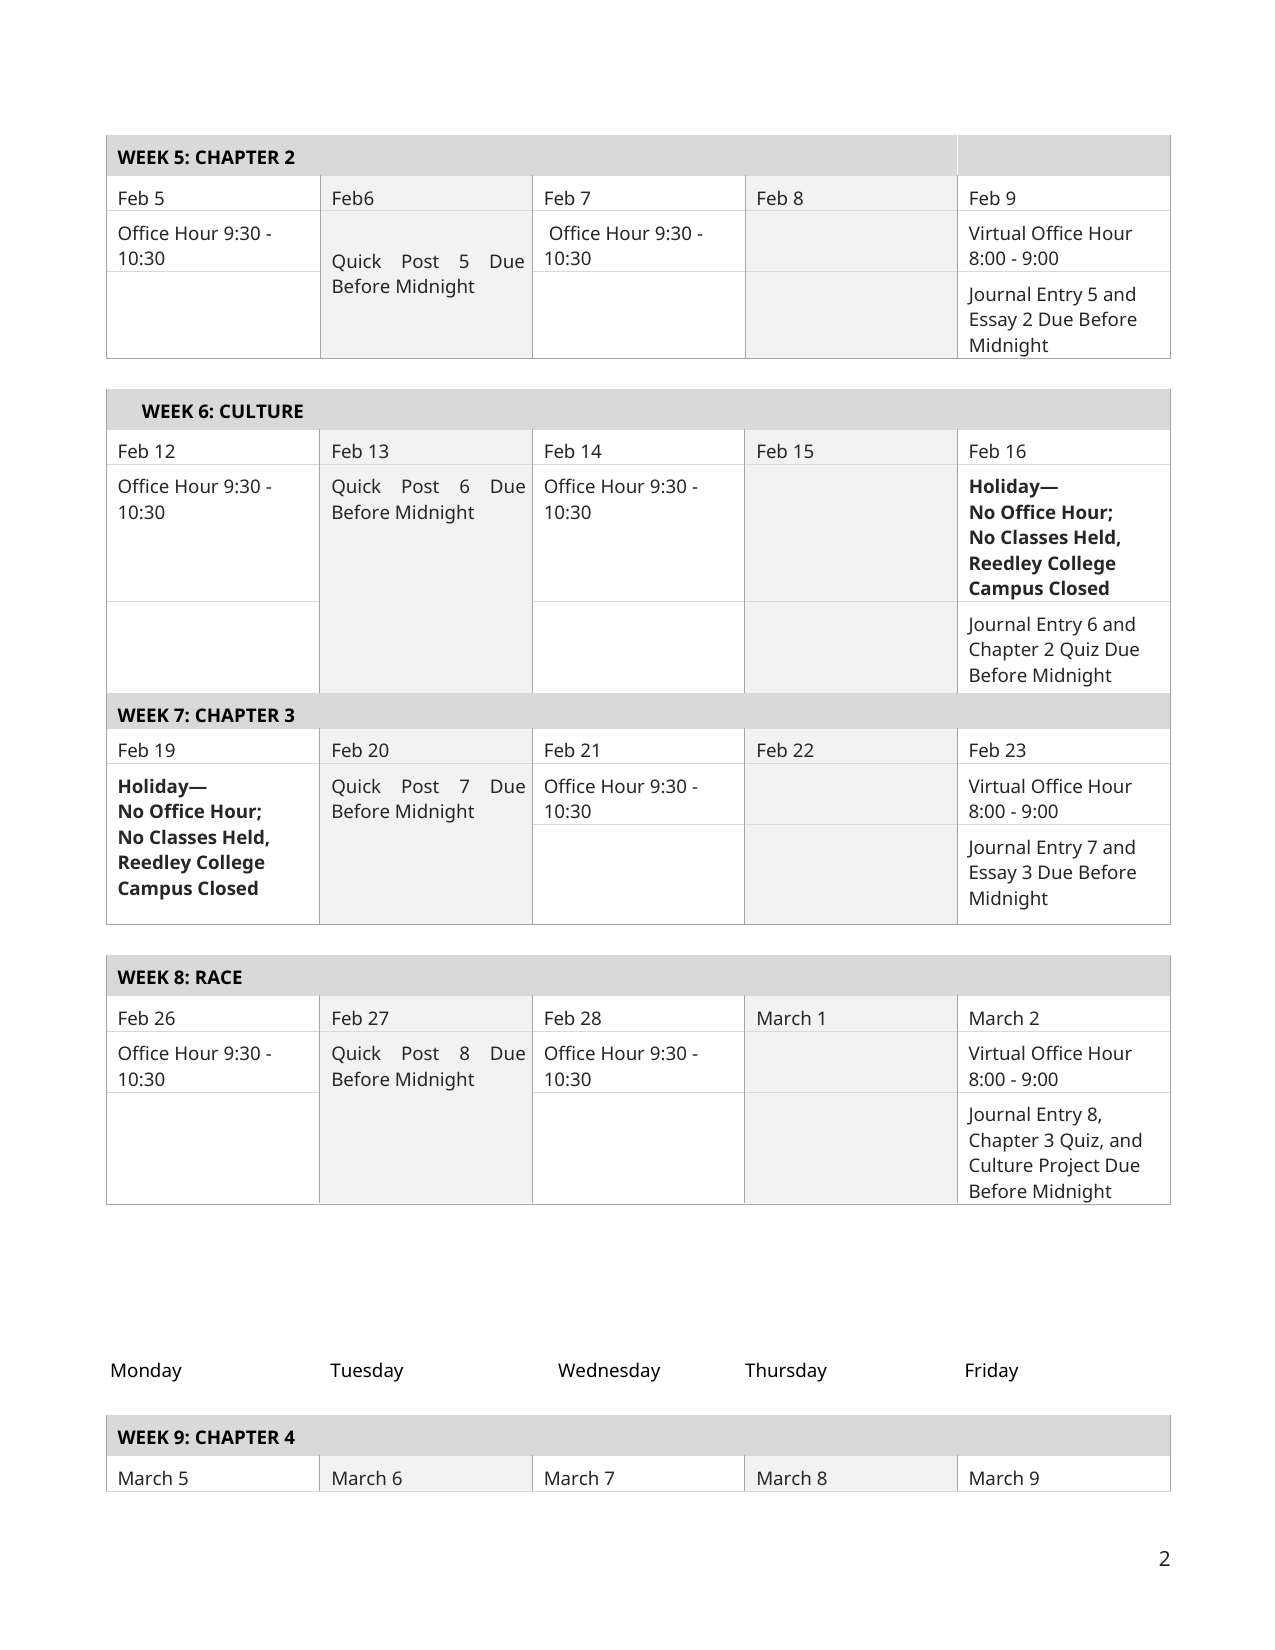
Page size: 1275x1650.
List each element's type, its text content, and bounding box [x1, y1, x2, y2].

table_header WEEK 9: CHAPTER 4 [107, 1415, 320, 1455]
table_cell Feb 13 [320, 430, 532, 464]
table_cell Feb 21 [533, 729, 744, 763]
text Monday Tuesday Wednesday Thursday Friday [105, 1358, 1064, 1383]
table_header [957, 955, 1170, 995]
table_cell Office Hour 9:30 - 10:30 [533, 764, 744, 824]
table_cell Feb 28 [533, 996, 744, 1031]
table_cell Feb 8 [746, 176, 957, 210]
table_cell Virtual Office Hour 8:00 - 9:00 [958, 211, 1170, 271]
table_cell Journal Entry 6 and Chapter 2 Quiz Due Before Midnight [958, 602, 1170, 693]
table_header [957, 389, 1170, 429]
table_cell Feb6 [321, 176, 532, 210]
table_cell Office Hour 9:30 - 10:30 [107, 1032, 319, 1091]
table_cell Journal Entry 5 and Essay 2 Due Before Midnight [958, 272, 1170, 358]
table_cell Feb 16 [958, 430, 1170, 464]
table_header [320, 1415, 532, 1455]
table_cell Journal Entry 8, Chapter 3 Quiz, and Culture Project Due Before Midnight [958, 1093, 1170, 1203]
table_header [320, 389, 532, 429]
table_header WEEK 8: RACE [107, 955, 320, 995]
table_cell March 7 [533, 1456, 744, 1491]
table_cell [533, 602, 744, 693]
table_cell Feb 20 [320, 729, 532, 763]
table_cell [107, 602, 319, 693]
table_cell March 9 [958, 1456, 1170, 1491]
table_cell [746, 211, 957, 271]
table_cell [745, 465, 957, 601]
table_cell Holiday— No Office Hour; No Classes Held, Reedley College Campus Closed [958, 465, 1170, 601]
table_header [958, 135, 1170, 175]
table_cell Quick Post 5 Due Before Midnight [321, 211, 532, 358]
table_cell Journal Entry 7 and Essay 3 Due Before Midnight [958, 825, 1170, 924]
table_header WEEK 5: CHAPTER 2 [107, 135, 320, 175]
table_cell [745, 694, 957, 728]
table_cell [746, 272, 957, 358]
table_cell Office Hour 9:30 - 10:30 [533, 211, 745, 271]
table_cell [533, 825, 744, 924]
table_cell [745, 764, 957, 824]
table_header [745, 1415, 957, 1455]
table_cell Feb 14 [533, 430, 744, 464]
table_header [532, 955, 745, 995]
table_cell [320, 694, 532, 728]
table_cell Quick Post 6 Due Before Midnight [320, 465, 532, 693]
table_header WEEK 6: CULTURE [107, 389, 320, 429]
table_cell Office Hour 9:30 - 10:30 [533, 465, 744, 601]
table_cell Feb 27 [320, 996, 532, 1031]
table_header [320, 955, 532, 995]
table_cell Feb 9 [958, 176, 1170, 210]
table_cell [745, 1093, 957, 1203]
table_header [320, 135, 533, 175]
table_cell March 5 [107, 1456, 319, 1491]
table_cell Office Hour 9:30 - 10:30 [533, 1032, 744, 1091]
table_cell Office Hour 9:30 - 10:30 [107, 465, 319, 601]
table_header [745, 389, 957, 429]
table_cell Feb 15 [745, 430, 957, 464]
table_cell Feb 19 [107, 729, 319, 763]
table_cell WEEK 7: CHAPTER 3 [107, 694, 320, 728]
table_header [745, 135, 957, 175]
table_header [532, 389, 745, 429]
table_cell Feb 22 [745, 729, 957, 763]
table_cell Office Hour 9:30 - 10:30 [107, 211, 320, 271]
table_cell [107, 1093, 319, 1203]
table_cell Holiday— No Office Hour; No Classes Held, Reedley College Campus Closed [107, 764, 319, 924]
table_cell [532, 694, 745, 728]
table_cell [957, 694, 1170, 728]
table_header [957, 1415, 1170, 1455]
table_cell Feb 23 [958, 729, 1170, 763]
table_cell Feb 26 [107, 996, 319, 1031]
table_cell Quick Post 7 Due Before Midnight [320, 764, 532, 924]
table_cell [745, 602, 957, 693]
table_cell [745, 825, 957, 924]
table_header [533, 135, 745, 175]
table_cell Quick Post 8 Due Before Midnight [320, 1032, 532, 1203]
table_cell [533, 272, 745, 358]
table_cell March 1 [745, 996, 957, 1031]
table_cell [533, 1093, 744, 1203]
table_cell Feb 5 [107, 176, 320, 210]
table_header [745, 955, 957, 995]
table_cell Feb 7 [533, 176, 745, 210]
table_cell Feb 12 [107, 430, 319, 464]
table_cell March 8 [745, 1456, 957, 1491]
table_cell Virtual Office Hour 8:00 - 9:00 [958, 1032, 1170, 1091]
table_cell March 6 [320, 1456, 532, 1491]
table_cell March 2 [958, 996, 1170, 1031]
table_cell [745, 1032, 957, 1091]
table_header [532, 1415, 745, 1455]
table_cell [107, 272, 320, 358]
table_cell Virtual Office Hour 8:00 - 9:00 [958, 764, 1170, 824]
